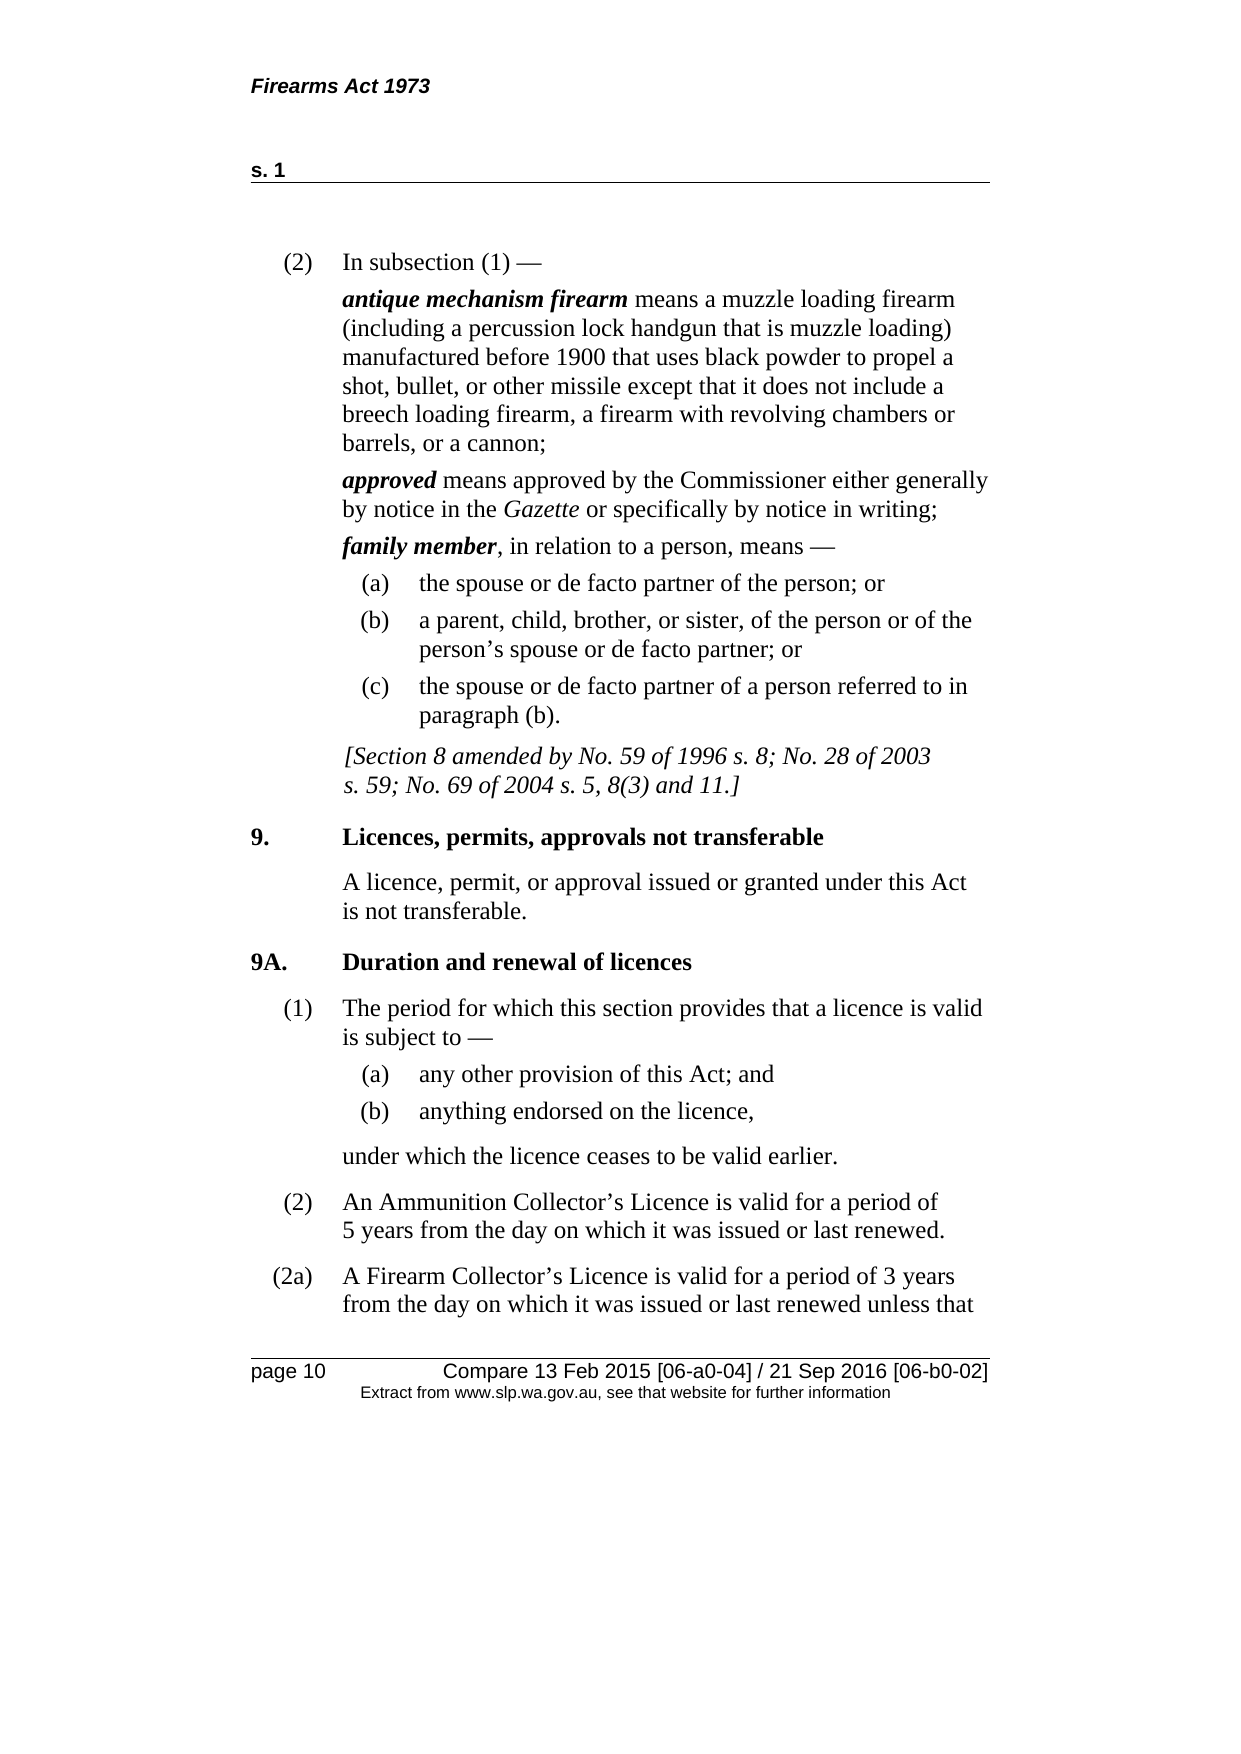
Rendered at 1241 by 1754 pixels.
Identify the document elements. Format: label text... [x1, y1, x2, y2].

text family member, in relation to a person, means — [251, 531, 990, 560]
text approved means approved by the Commissioner either generally by notice in the Gazette or specifically by notice in writing; [251, 465, 990, 523]
text (c) the spouse or de facto partner of a person referred to in paragraph (b). [251, 671, 990, 729]
text [Section 8 amended by No. 59 of 1996 s. 8; No. 28 of 2003 s. 59; No. 69 of 2004 s. 5, 8(3) and 11.] [251, 741, 990, 799]
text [251, 1261, 990, 1318]
text (b) a parent, child, brother, or sister, of the person or of the person’s spouse or de facto partner; or [251, 605, 990, 663]
subtitle 9A. Duration and renewal of licences [251, 947, 990, 976]
text (a) the spouse or de facto partner of the person; or [251, 568, 990, 597]
subtitle 9. Licences, permits, approvals not transferable [251, 822, 990, 850]
text (2) In subsection (1) — [251, 247, 990, 276]
text A licence, permit, or approval issued or granted under this Act is not transferable. [251, 867, 990, 924]
text (2) An Ammunition Collector’s Licence is valid for a period of 5 years from the day on which it was issued or last renewed. [251, 1187, 990, 1244]
text antique mechanism firearm means a muzzle loading firearm (including a percussion lock handgun that is muzzle loading) manufactured before 1900 that uses black powder to propel a shot, bullet, or other missile except that it does not include a breech loading firearm, a firearm with revolving chambers or barrels, or a cannon; [251, 284, 990, 457]
text under which the licence ceases to be valid earlier. [251, 1141, 990, 1170]
text (b) anything endorsed on the licence, [251, 1096, 990, 1124]
text (1) The period for which this section provides that a licence is valid is subject to — [251, 993, 990, 1050]
text (a) any other provision of this Act; and [251, 1059, 990, 1087]
